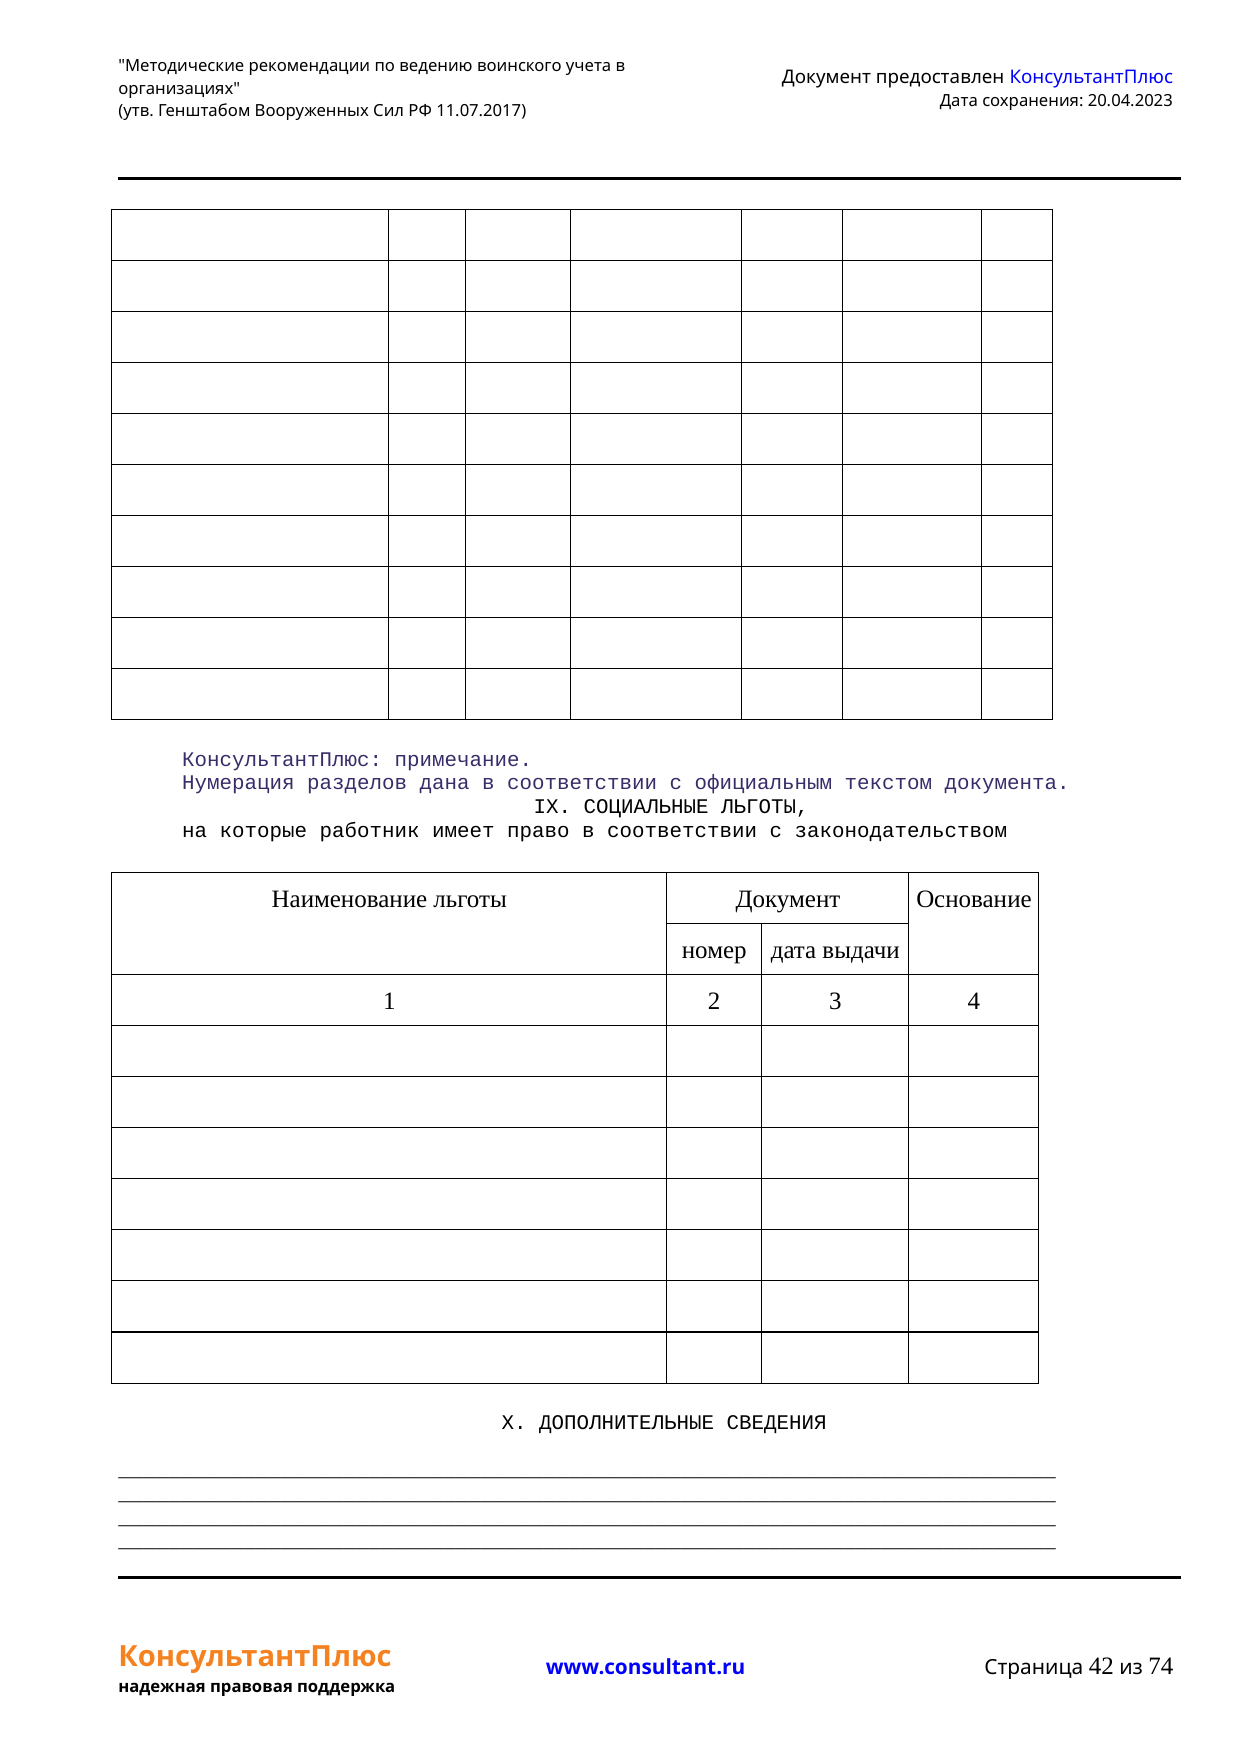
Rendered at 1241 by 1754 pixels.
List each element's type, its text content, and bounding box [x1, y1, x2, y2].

table_cell [742, 669, 842, 719]
table_cell [843, 618, 981, 668]
table_cell [112, 516, 388, 566]
table_cell [112, 1281, 666, 1331]
table_header Документ [667, 873, 908, 923]
table_cell [843, 465, 981, 515]
table_cell [742, 567, 842, 617]
table_cell [112, 567, 388, 617]
table_cell [982, 261, 1052, 311]
table_cell [112, 414, 388, 464]
table_cell [843, 261, 981, 311]
table_cell 4 [909, 975, 1038, 1025]
table_cell [762, 1333, 908, 1382]
table_cell [909, 1026, 1038, 1076]
table_cell [466, 567, 570, 617]
table_cell [389, 567, 465, 617]
table_cell [982, 312, 1052, 362]
table_cell [843, 414, 981, 464]
table_cell 1 [112, 975, 666, 1025]
table_cell [571, 465, 741, 515]
table_cell [389, 618, 465, 668]
table_cell [742, 363, 842, 413]
table_cell [762, 1281, 908, 1331]
table_cell [112, 669, 388, 719]
table_cell 2 [667, 975, 761, 1025]
table_cell [466, 669, 570, 719]
table_cell [742, 261, 842, 311]
table_cell [112, 1333, 666, 1382]
table_cell [112, 312, 388, 362]
table_header Наименование льготы [112, 873, 666, 974]
table_cell [742, 516, 842, 566]
table_cell дата выдачи [762, 924, 908, 974]
table_cell [466, 210, 570, 259]
table_cell [112, 261, 388, 311]
table_cell [909, 1077, 1038, 1127]
table_cell [112, 1179, 666, 1229]
table_cell [571, 669, 741, 719]
table_cell [112, 1128, 666, 1178]
table_cell [571, 414, 741, 464]
text на которые работник имеет право в соответствии с законодательством [118, 819, 1181, 843]
table_cell [982, 567, 1052, 617]
table_cell [982, 210, 1052, 259]
table_cell [667, 1026, 761, 1076]
table_cell [571, 618, 741, 668]
table_cell [389, 465, 465, 515]
table_cell [112, 210, 388, 259]
text X. ДОПОЛНИТЕЛЬНЫЕ СВЕДЕНИЯ [118, 1412, 1181, 1436]
table_cell [762, 1179, 908, 1229]
table_cell [389, 516, 465, 566]
table_cell [909, 1128, 1038, 1178]
table_cell [667, 1179, 761, 1229]
table_cell [466, 363, 570, 413]
table_cell [112, 1077, 666, 1127]
table_cell [571, 567, 741, 617]
table_cell [843, 516, 981, 566]
table_cell [389, 414, 465, 464]
table_cell [112, 1026, 666, 1076]
table_cell [389, 363, 465, 413]
text Нумерация разделов дана в соответствии с официальным текстом документа. [118, 772, 1181, 796]
table_header Основание [909, 873, 1038, 974]
table_cell [389, 312, 465, 362]
table_cell [466, 618, 570, 668]
table_cell [762, 1230, 908, 1280]
table_cell [762, 1077, 908, 1127]
table_cell [466, 312, 570, 362]
table_cell [982, 618, 1052, 668]
table_cell [742, 618, 842, 668]
table_cell [843, 210, 981, 259]
table_cell [466, 414, 570, 464]
table_cell [982, 363, 1052, 413]
table_cell [571, 516, 741, 566]
table_cell [466, 261, 570, 311]
table_cell [667, 1128, 761, 1178]
table_cell [466, 516, 570, 566]
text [118, 1530, 1181, 1554]
table_cell [667, 1230, 761, 1280]
table_cell [466, 465, 570, 515]
table_cell [843, 363, 981, 413]
table_cell [571, 210, 741, 259]
table_cell [112, 465, 388, 515]
table_cell [389, 210, 465, 259]
table_cell [843, 312, 981, 362]
table_cell [112, 618, 388, 668]
table_cell [909, 1281, 1038, 1331]
text IX. СОЦИАЛЬНЫЕ ЛЬГОТЫ, [118, 796, 1181, 819]
table_cell 3 [762, 975, 908, 1025]
table_cell [909, 1179, 1038, 1229]
table_cell [742, 312, 842, 362]
table_cell [571, 312, 741, 362]
table_cell [843, 567, 981, 617]
table_cell [982, 414, 1052, 464]
table_cell [742, 465, 842, 515]
table_cell [909, 1333, 1038, 1382]
table_cell [389, 669, 465, 719]
table_cell [667, 1077, 761, 1127]
table_cell [982, 516, 1052, 566]
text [118, 1483, 1181, 1507]
table_cell [843, 669, 981, 719]
table_cell [909, 1230, 1038, 1280]
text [118, 1507, 1181, 1530]
table_cell [742, 414, 842, 464]
table_cell [571, 363, 741, 413]
text ___________________________________________________________________________ [118, 1459, 1181, 1483]
table_cell [571, 261, 741, 311]
table_cell [982, 465, 1052, 515]
table_cell [762, 1026, 908, 1076]
table_cell [667, 1281, 761, 1331]
table_cell [667, 1333, 761, 1382]
table_cell [112, 1230, 666, 1280]
table_cell [982, 669, 1052, 719]
table_cell номер [667, 924, 761, 974]
table_cell [742, 210, 842, 259]
table_cell [762, 1128, 908, 1178]
table_cell [389, 261, 465, 311]
table_cell [112, 363, 388, 413]
text КонсультантПлюс: примечание. [118, 749, 1181, 772]
